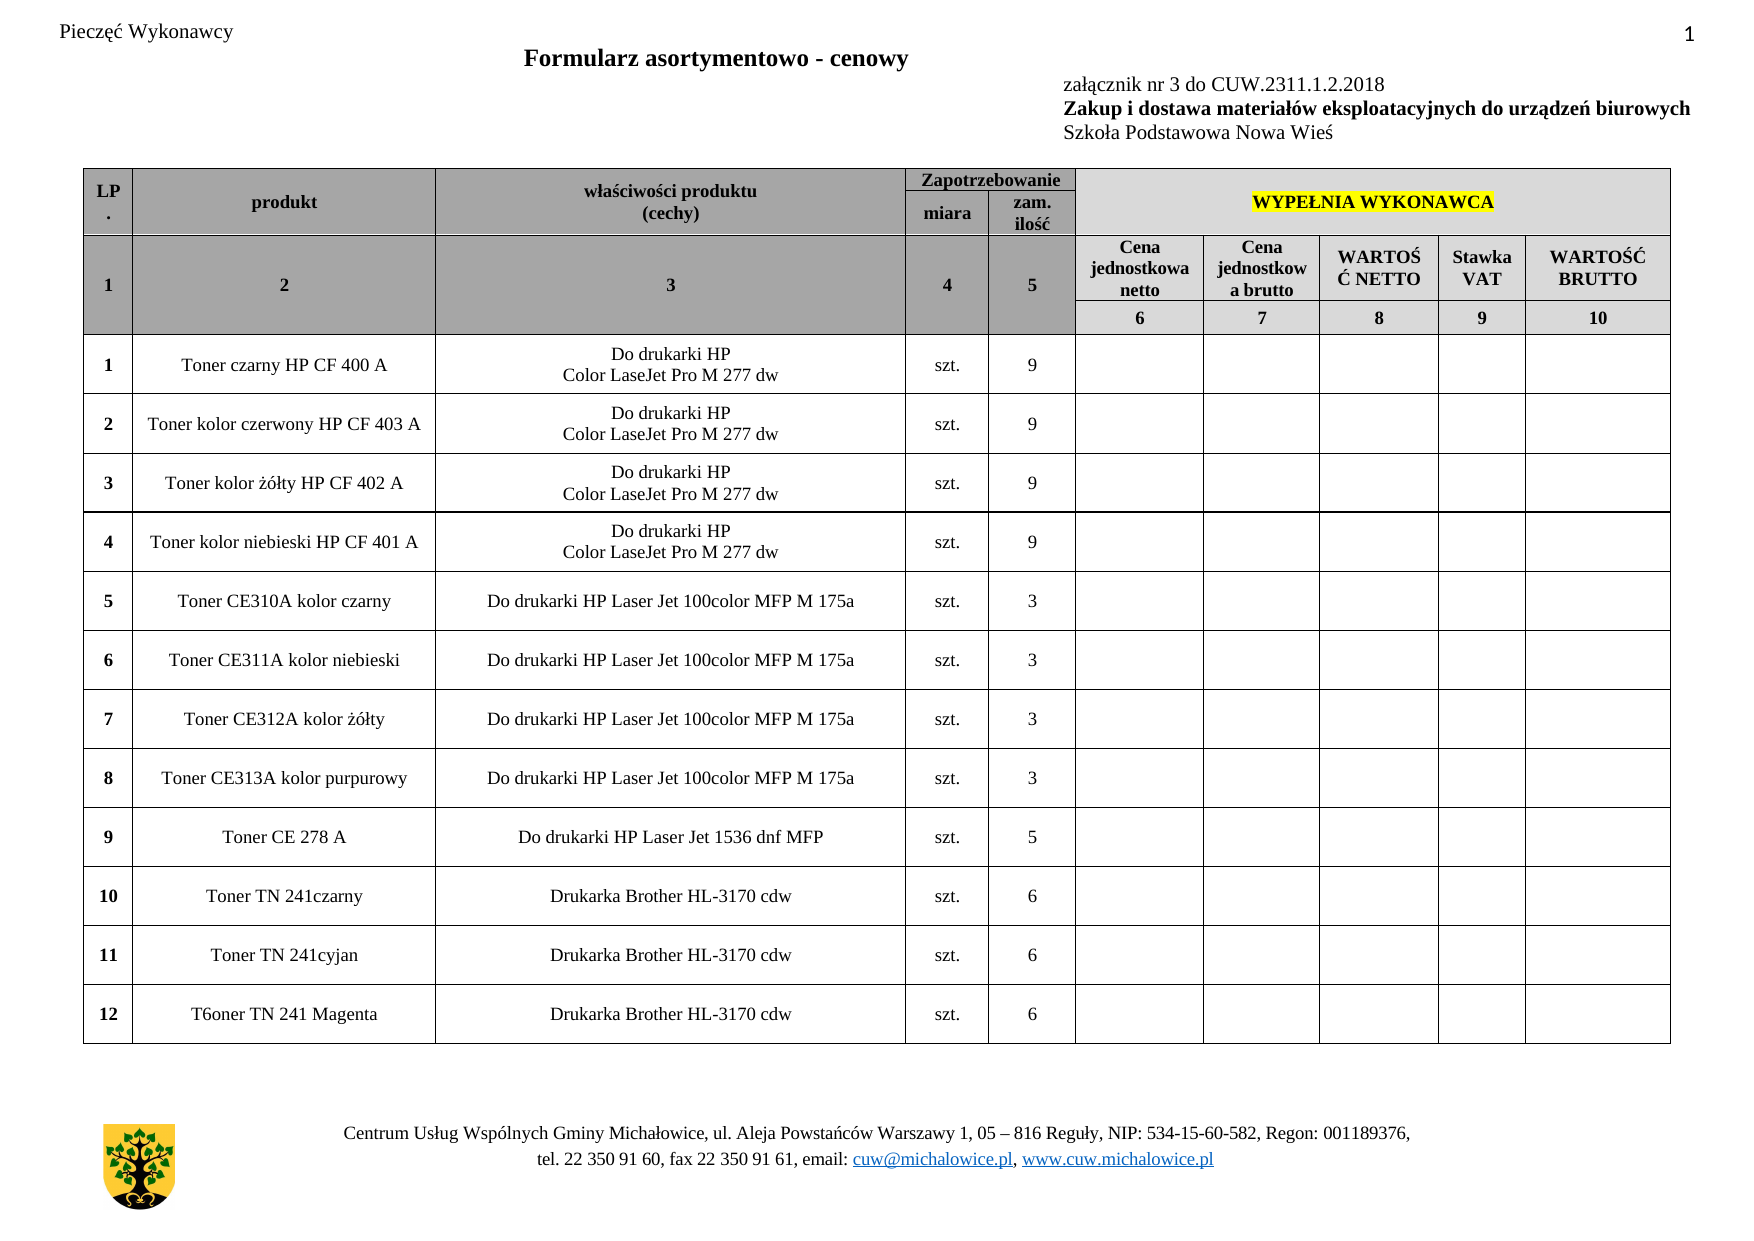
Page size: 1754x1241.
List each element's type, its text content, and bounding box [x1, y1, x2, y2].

table_cell 9 [989, 394, 1075, 452]
table_cell Toner kolor czerwony HP CF 403 A [133, 394, 435, 452]
table_cell 1 [84, 335, 132, 393]
table_cell 11 [84, 926, 132, 984]
table_header Zapotrzebowanie [906, 169, 1075, 190]
table_cell [1439, 749, 1525, 807]
table_cell [1204, 631, 1319, 689]
table_cell [1204, 572, 1319, 629]
table_header właściwości produktu (cechy) [436, 169, 905, 234]
table_cell 7 [1204, 301, 1319, 334]
table_cell [1320, 513, 1438, 571]
table_cell Toner CE313A kolor purpurowy [133, 749, 435, 807]
table_cell 6 [989, 926, 1075, 984]
table_cell 7 [84, 690, 132, 748]
table_cell szt. [906, 808, 988, 866]
table_cell szt. [906, 394, 988, 452]
table_cell miara [906, 191, 988, 234]
table_cell [1439, 690, 1525, 748]
picture [103, 1124, 175, 1210]
table_cell szt. [906, 926, 988, 984]
table_cell szt. [906, 513, 988, 571]
table_cell szt. [906, 749, 988, 807]
table_cell szt. [906, 867, 988, 925]
table_cell [1076, 926, 1203, 984]
table_cell Toner CE 278 A [133, 808, 435, 866]
table_cell [1204, 690, 1319, 748]
table_cell Toner CE312A kolor żółty [133, 690, 435, 748]
table_cell Drukarka Brother HL-3170 cdw [436, 926, 905, 984]
table_cell [1526, 513, 1670, 571]
table_cell 3 [989, 749, 1075, 807]
table_cell Drukarka Brother HL-3170 cdw [436, 867, 905, 925]
table_cell 4 [84, 513, 132, 571]
table_cell Do drukarki HP Color LaseJet Pro M 277 dw [436, 454, 905, 511]
table_cell [1320, 335, 1438, 393]
table_cell 3 [436, 236, 905, 334]
table_cell [1204, 335, 1319, 393]
table_cell [1526, 572, 1670, 629]
table_cell [1526, 867, 1670, 925]
table_cell Cena jednostkowa netto [1076, 236, 1203, 300]
table_cell Do drukarki HP Color LaseJet Pro M 277 dw [436, 335, 905, 393]
table_cell 3 [989, 690, 1075, 748]
table_cell [1439, 867, 1525, 925]
table_cell 8 [84, 749, 132, 807]
table_cell WARTOŚĆ BRUTTO [1526, 236, 1670, 300]
table_cell [1076, 808, 1203, 866]
table_cell [1526, 808, 1670, 866]
table_cell [1439, 454, 1525, 511]
table_cell Toner kolor niebieski HP CF 401 A [133, 513, 435, 571]
table_cell szt. [906, 454, 988, 511]
table_cell Do drukarki HP Laser Jet 100color MFP M 175a [436, 572, 905, 629]
table_cell [1320, 394, 1438, 452]
table_cell 8 [1320, 301, 1438, 334]
table_cell [1439, 631, 1525, 689]
table_cell [1526, 335, 1670, 393]
table_cell 5 [989, 236, 1075, 334]
table_cell 10 [84, 867, 132, 925]
table_cell [1439, 572, 1525, 629]
table_cell 3 [989, 631, 1075, 689]
table_cell Drukarka Brother HL-3170 cdw [436, 985, 905, 1043]
table_cell zam. ilość [989, 191, 1075, 234]
table_header produkt [133, 169, 435, 234]
table_cell [1320, 631, 1438, 689]
table_cell [1320, 985, 1438, 1043]
table_cell 12 [84, 985, 132, 1043]
table_header WYPEŁNIA WYKONAWCA [1076, 169, 1670, 234]
table_cell Do drukarki HP Color LaseJet Pro M 277 dw [436, 513, 905, 571]
table_cell [1439, 394, 1525, 452]
table_cell Toner TN 241czarny [133, 867, 435, 925]
table_cell Toner kolor żółty HP CF 402 A [133, 454, 435, 511]
table_cell [1204, 985, 1319, 1043]
table_cell [1439, 926, 1525, 984]
table_cell [1439, 808, 1525, 866]
table_cell [1076, 690, 1203, 748]
table_cell [1076, 985, 1203, 1043]
table_cell [1320, 690, 1438, 748]
table_cell 6 [989, 867, 1075, 925]
table_cell 2 [133, 236, 435, 334]
table_cell [1204, 867, 1319, 925]
table_cell Toner CE311A kolor niebieski [133, 631, 435, 689]
table_cell [1204, 454, 1319, 511]
table_cell 9 [989, 454, 1075, 511]
table_cell 10 [1526, 301, 1670, 334]
table_cell Toner czarny HP CF 400 A [133, 335, 435, 393]
table_cell szt. [906, 985, 988, 1043]
table_cell [1204, 513, 1319, 571]
table_cell [1076, 749, 1203, 807]
table_cell Do drukarki HP Laser Jet 100color MFP M 175a [436, 631, 905, 689]
table_cell 9 [84, 808, 132, 866]
table_cell [1320, 808, 1438, 866]
table_cell [1076, 454, 1203, 511]
table_cell [1076, 394, 1203, 452]
table_cell T6oner TN 241 Magenta [133, 985, 435, 1043]
table_cell [1526, 749, 1670, 807]
table_cell [1320, 926, 1438, 984]
table_cell 9 [989, 513, 1075, 571]
table_cell Cena jednostkowa brutto [1204, 236, 1319, 300]
table_header LP. [84, 169, 132, 234]
table_cell 6 [84, 631, 132, 689]
table_cell [1204, 749, 1319, 807]
table_cell [1320, 749, 1438, 807]
table_cell [1320, 454, 1438, 511]
table_cell [1439, 513, 1525, 571]
table_cell 2 [84, 394, 132, 452]
table_cell 9 [1439, 301, 1525, 334]
table_cell [1439, 985, 1525, 1043]
table_cell szt. [906, 335, 988, 393]
table_cell [1526, 690, 1670, 748]
table_cell [1076, 572, 1203, 629]
table_cell 5 [84, 572, 132, 629]
table_cell [1076, 335, 1203, 393]
table_cell [1439, 335, 1525, 393]
table_cell WARTOŚĆ NETTO [1320, 236, 1438, 300]
table_cell 6 [1076, 301, 1203, 334]
table_cell [1526, 926, 1670, 984]
table_cell [1076, 631, 1203, 689]
table_cell [1204, 808, 1319, 866]
table_cell [1204, 926, 1319, 984]
table_cell Stawka VAT [1439, 236, 1525, 300]
table_cell 3 [989, 572, 1075, 629]
table_cell [1320, 572, 1438, 629]
table_cell szt. [906, 631, 988, 689]
table_cell [1526, 985, 1670, 1043]
table_cell 9 [989, 335, 1075, 393]
table_cell [1076, 513, 1203, 571]
table_cell Do drukarki HP Laser Jet 1536 dnf MFP [436, 808, 905, 866]
table_cell 3 [84, 454, 132, 511]
table_cell 6 [989, 985, 1075, 1043]
table_cell [1526, 631, 1670, 689]
table_cell [1204, 394, 1319, 452]
table_cell [1320, 867, 1438, 925]
table_cell [1526, 454, 1670, 511]
table_cell Do drukarki HP Laser Jet 100color MFP M 175a [436, 749, 905, 807]
table_cell [1076, 867, 1203, 925]
table_cell szt. [906, 690, 988, 748]
table_cell [1526, 394, 1670, 452]
table_cell 1 [84, 236, 132, 334]
table_cell 4 [906, 236, 988, 334]
table_cell Do drukarki HP Color LaseJet Pro M 277 dw [436, 394, 905, 452]
table_cell Do drukarki HP Laser Jet 100color MFP M 175a [436, 690, 905, 748]
table_cell Toner TN 241cyjan [133, 926, 435, 984]
table_cell 5 [989, 808, 1075, 866]
table_cell szt. [906, 572, 988, 629]
table_cell Toner CE310A kolor czarny [133, 572, 435, 629]
